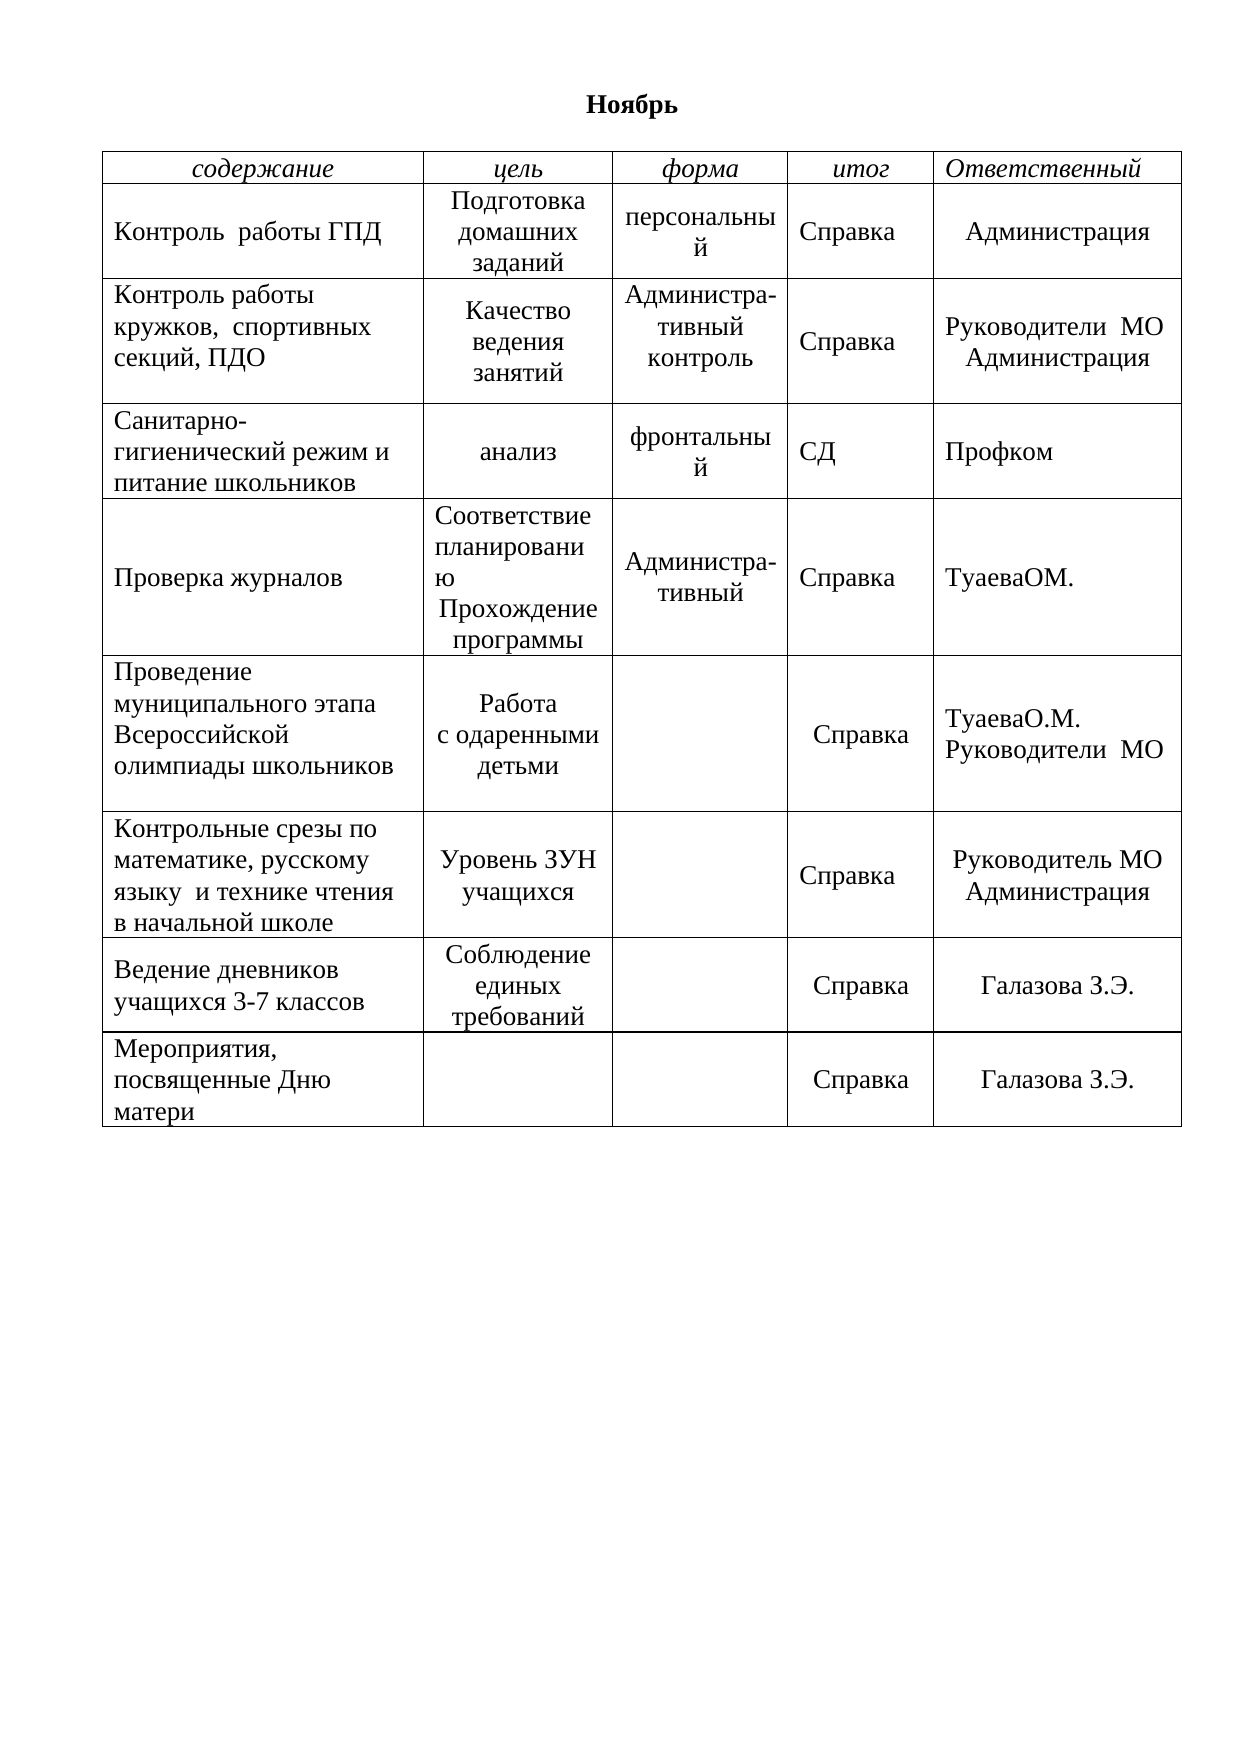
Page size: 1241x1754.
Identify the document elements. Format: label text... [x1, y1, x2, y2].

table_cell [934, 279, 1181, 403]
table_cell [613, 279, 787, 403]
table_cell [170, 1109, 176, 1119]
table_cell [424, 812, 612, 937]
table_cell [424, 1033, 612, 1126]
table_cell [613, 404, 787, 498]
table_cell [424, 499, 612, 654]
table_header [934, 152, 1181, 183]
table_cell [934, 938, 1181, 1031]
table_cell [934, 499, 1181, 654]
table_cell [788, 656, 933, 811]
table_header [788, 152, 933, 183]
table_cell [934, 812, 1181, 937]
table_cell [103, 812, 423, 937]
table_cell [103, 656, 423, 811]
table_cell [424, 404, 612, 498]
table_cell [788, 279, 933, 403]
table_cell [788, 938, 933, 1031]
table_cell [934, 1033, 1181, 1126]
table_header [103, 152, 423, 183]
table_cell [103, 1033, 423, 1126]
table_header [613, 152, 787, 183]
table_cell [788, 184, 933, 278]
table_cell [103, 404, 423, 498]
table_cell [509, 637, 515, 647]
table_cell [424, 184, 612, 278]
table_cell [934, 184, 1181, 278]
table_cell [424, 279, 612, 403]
text Ноябрь [118, 89, 1146, 120]
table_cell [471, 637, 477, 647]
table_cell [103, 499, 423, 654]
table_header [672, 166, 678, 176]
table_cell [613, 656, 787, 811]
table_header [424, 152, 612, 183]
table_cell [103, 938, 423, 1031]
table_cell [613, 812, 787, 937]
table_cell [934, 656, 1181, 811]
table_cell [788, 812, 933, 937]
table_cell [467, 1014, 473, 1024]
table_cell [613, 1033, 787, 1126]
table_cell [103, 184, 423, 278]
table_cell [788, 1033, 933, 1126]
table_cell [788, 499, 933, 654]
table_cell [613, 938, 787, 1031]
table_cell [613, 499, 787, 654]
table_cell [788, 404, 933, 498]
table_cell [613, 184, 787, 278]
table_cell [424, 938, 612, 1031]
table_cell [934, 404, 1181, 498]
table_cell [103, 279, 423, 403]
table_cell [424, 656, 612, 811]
